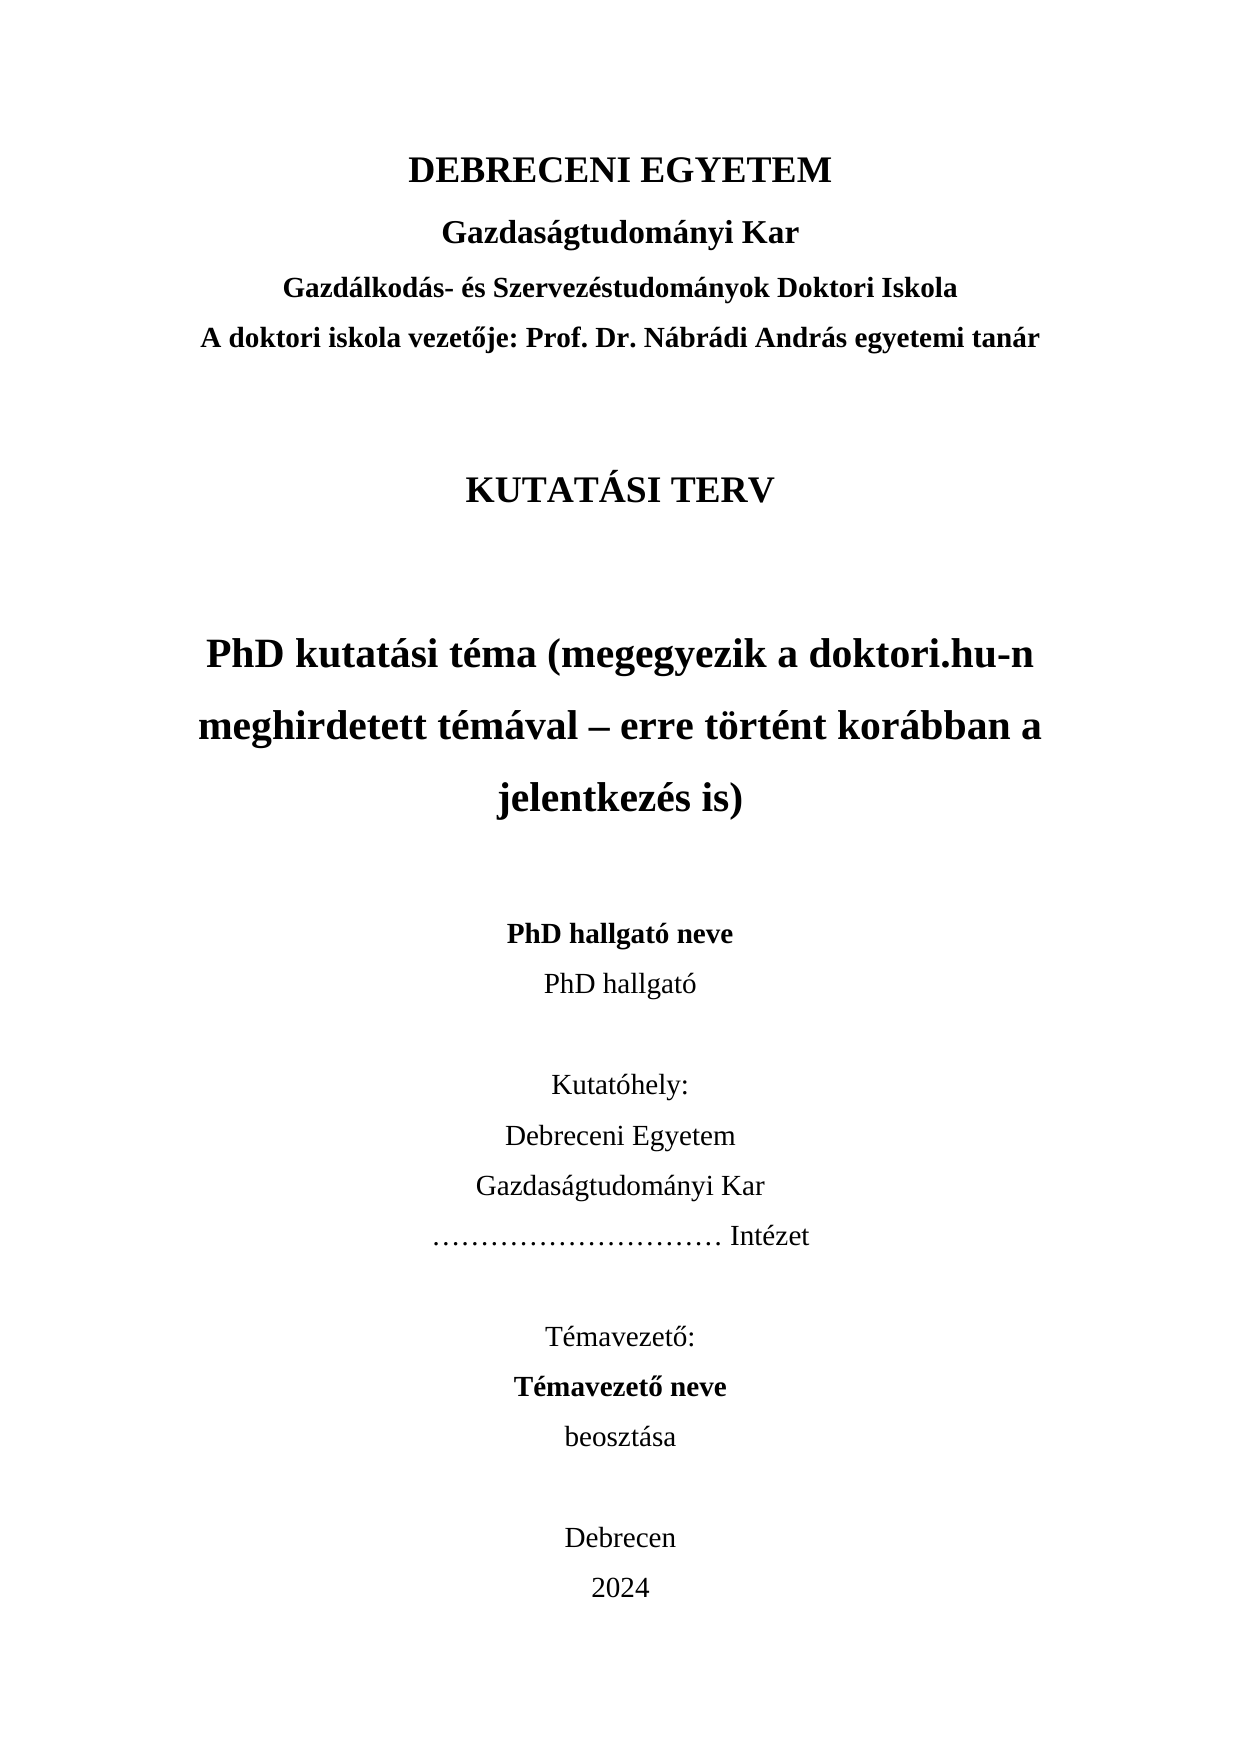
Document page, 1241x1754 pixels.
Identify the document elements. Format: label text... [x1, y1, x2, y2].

text Témavezető: [148, 1319, 1093, 1352]
text PhD hallgató neve [148, 916, 1093, 950]
text Debreceni Egyetem [148, 1118, 1093, 1151]
text beosztása [148, 1419, 1093, 1453]
text PhD kutatási téma (megegyezik a doktori.hu-n meghirdetett témával – erre történt korábban a jelentkezés is) [148, 629, 1093, 821]
text 2024 [148, 1570, 1093, 1604]
text Kutatóhely: [148, 1067, 1093, 1101]
text Gazdaságtudományi Kar [148, 212, 1093, 251]
text Témavezető neve [148, 1369, 1093, 1403]
text A doktori iskola vezetője: Prof. Dr. Nábrádi András egyetemi tanár [148, 320, 1093, 354]
text ………………………… Intézet [148, 1218, 1093, 1252]
text PhD hallgató [148, 967, 1093, 1000]
text Gazdálkodás- és Szervezéstudományok Doktori Iskola [148, 270, 1093, 303]
text KUTATÁSI TERV [148, 467, 1093, 510]
text Debrecen [148, 1520, 1093, 1554]
text DEBRECENI EGYETEM [148, 148, 1093, 191]
text Gazdaságtudományi Kar [148, 1168, 1093, 1201]
